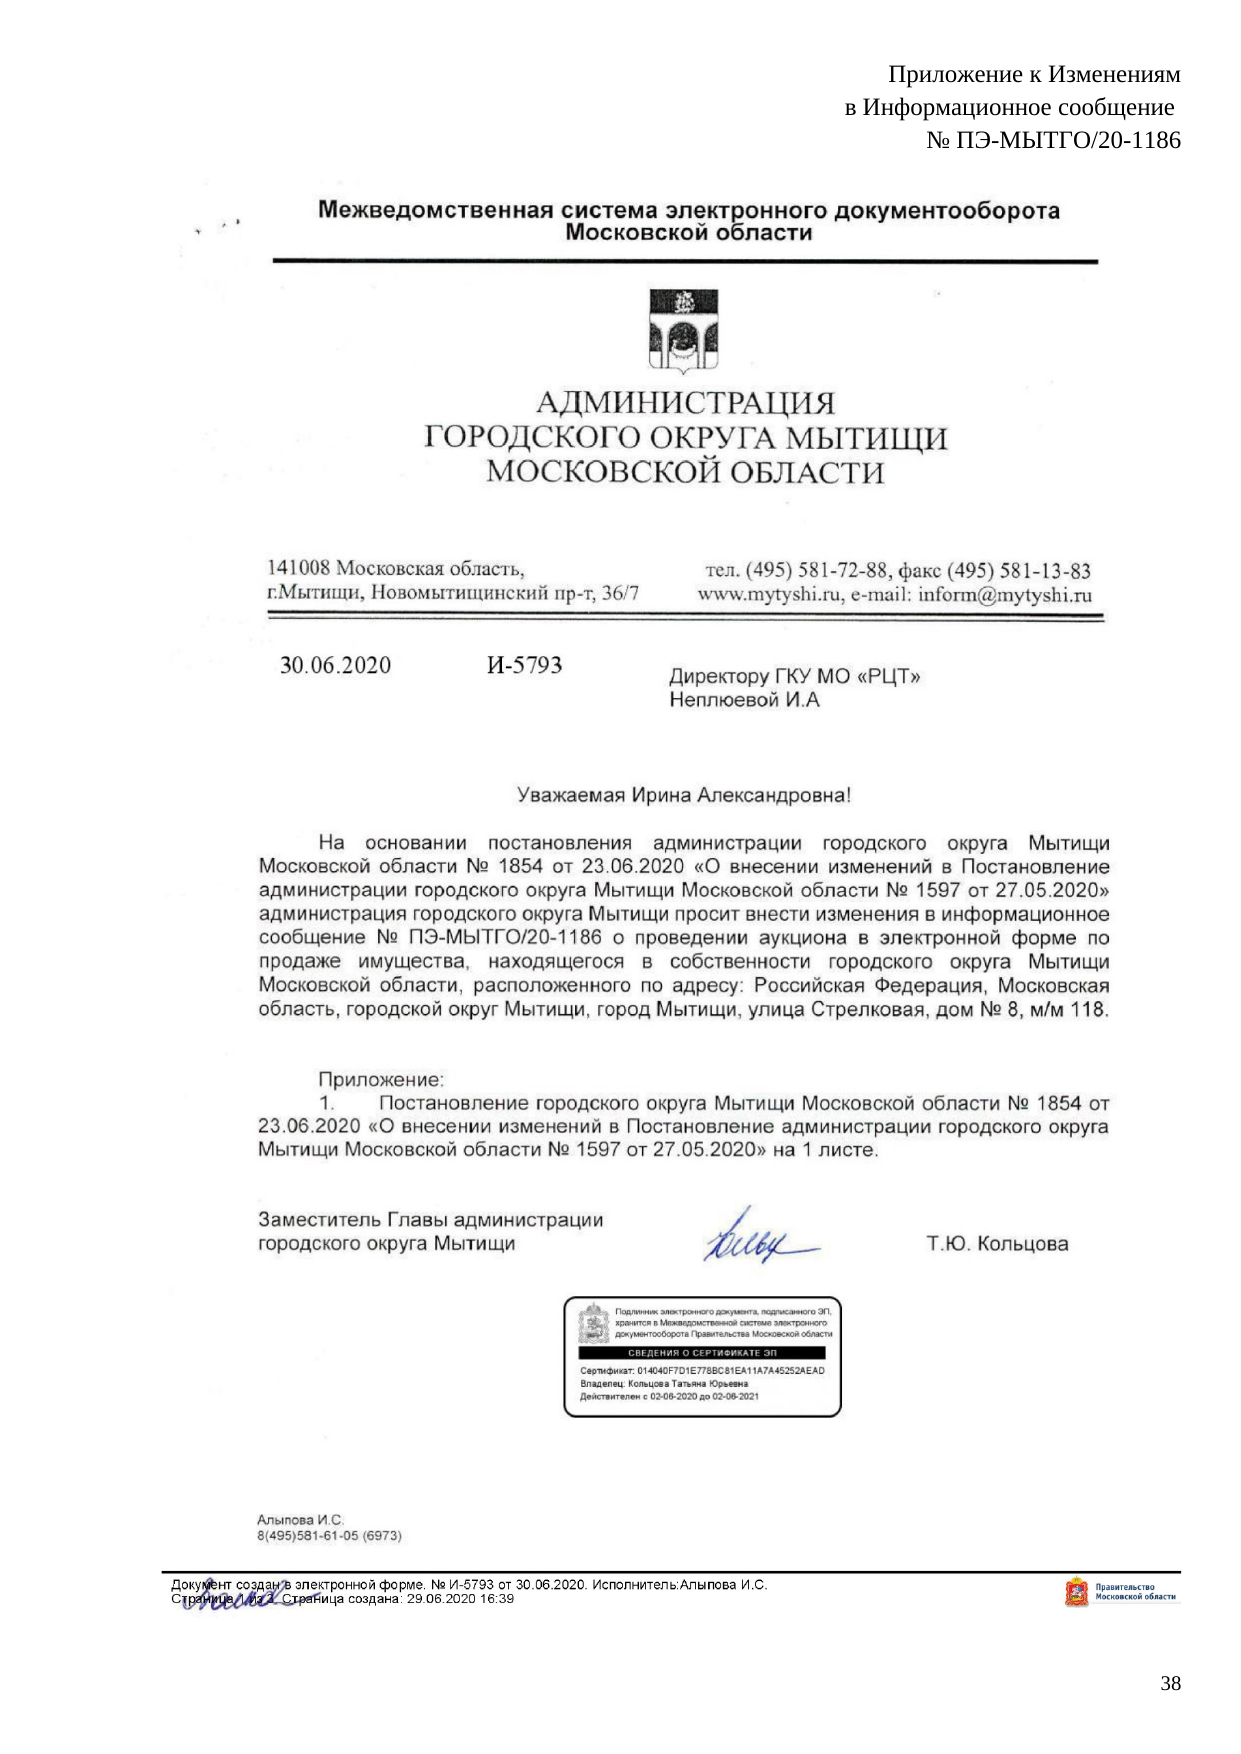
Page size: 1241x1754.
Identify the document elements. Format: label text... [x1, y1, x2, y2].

text Приложение к Изменениям в Информационное сообщение № ПЭ-МЫТГО/20-1186 [118, 59, 1181, 154]
picture [161, 178, 1182, 1620]
